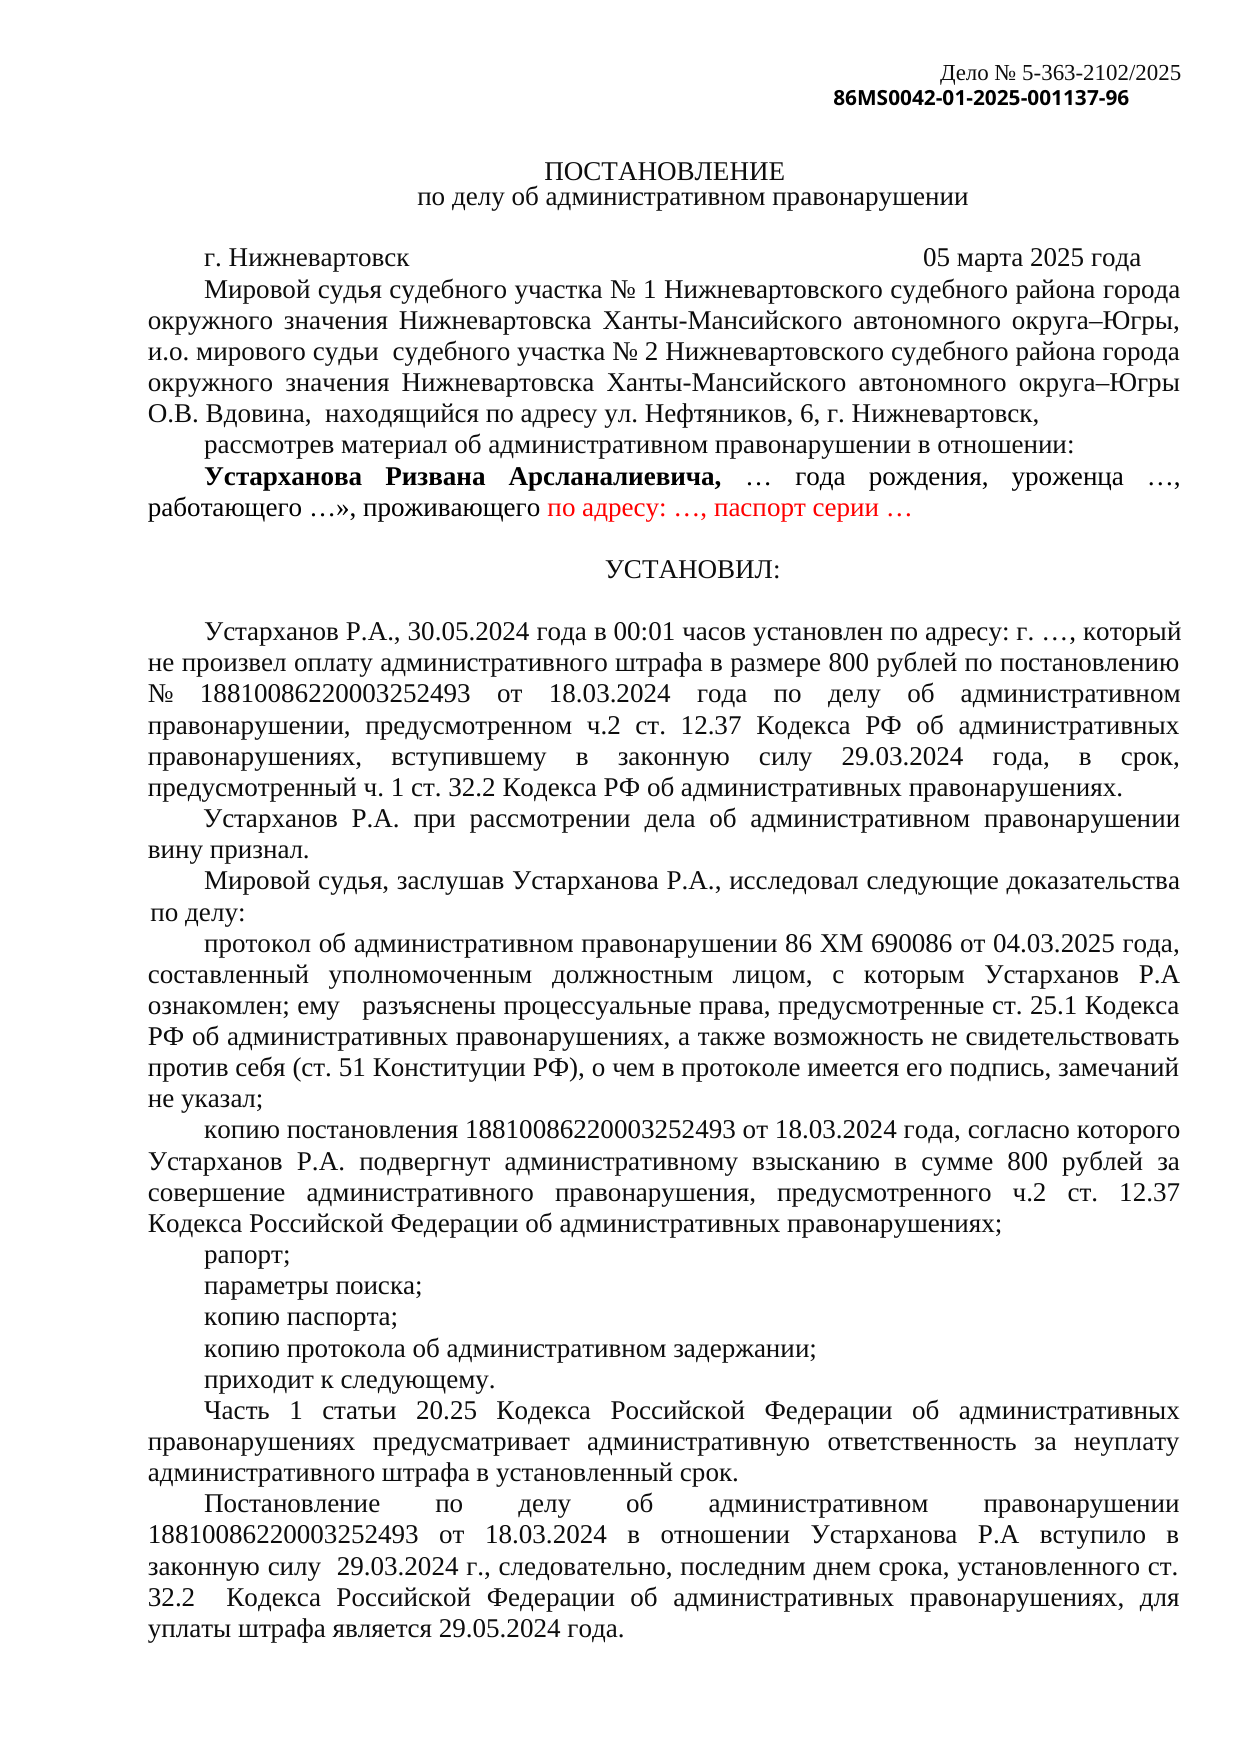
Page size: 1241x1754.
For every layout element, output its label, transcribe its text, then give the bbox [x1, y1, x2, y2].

text г. Нижневартовск 05 марта 2025 года [148, 242, 1182, 273]
text Устарханов Р.А. при рассмотрении дела об административном правонарушении вину признал. [148, 802, 1181, 864]
text приходит к следующему. [148, 1363, 1181, 1394]
text ПОСТАНОВЛЕНИЕ [148, 160, 1182, 185]
text по делу об административном правонарушении [148, 185, 1182, 210]
text параметры поиска; [148, 1269, 1181, 1301]
text копию паспорта; [148, 1301, 1181, 1332]
text Постановление по делу об административном правонарушении 18810086220003252493 от 18.03.2024 в отношении Устарханова Р.А вступило в законную силу 29.03.2024 г., следовательно, последним днем срока, установленного ст. 32.2 Кодекса Российской Федерации об административных правонарушениях, для уплаты штрафа является 29.05.2024 года. [148, 1487, 1181, 1643]
text Мировой судья, заслушав Устарханова Р.А., исследовал следующие доказательства по делу: [150, 864, 1181, 927]
text Часть 1 статьи 20.25 Кодекса Российской Федерации об административных правонарушениях предусматривает административную ответственность за неуплату административного штрафа в установленный срок. [148, 1394, 1181, 1487]
text 86MS0042-01-2025-001137-96 [811, 85, 1182, 110]
text Устарханов Р.А., 30.05.2024 года в 00:01 часов установлен по адресу: г. …, который не произвел оплату административного штрафа в размере 800 рублей по постановлению № 18810086220003252493 от 18.03.2024 года по делу об административном правонарушении, предусмотренном ч.2 ст. 12.37 Кодекса РФ об административных правонарушениях, вступившему в законную силу 29.03.2024 года, в срок, предусмотренный ч. 1 ст. 32.2 Кодекса РФ об административных правонарушениях. [148, 615, 1181, 802]
text рапорт; [148, 1238, 1181, 1269]
text протокол об административном правонарушении 86 ХМ 690086 от 04.03.2025 года, составленный уполномоченным должностным лицом, с которым Устарханов Р.А ознакомлен; ему разъяснены процессуальные права, предусмотренные ст. 25.1 Кодекса РФ об административных правонарушениях, а также возможность не свидетельствовать против себя (ст. 51 Конституции РФ), о чем в протоколе имеется его подпись, замечаний не указал; [148, 927, 1181, 1114]
text копию протокола об административном задержании; [148, 1332, 1181, 1363]
text Мировой судья судебного участка № 1 Нижневартовского судебного района города окружного значения Нижневартовска Ханты-Мансийского автономного округа–Югры, и.о. мирового судьи судебного участка № 2 Нижневартовского судебного района города окружного значения Нижневартовска Ханты-Мансийского автономного округа–Югры О.В. Вдовина, находящийся по адресу ул. Нефтяников, 6, г. Нижневартовск, [148, 273, 1181, 428]
text Устарханова Ризвана Арсланалиевича, … года рождения, уроженца …, работающего …», проживающего по адресу: …, паспорт серии … [148, 459, 1181, 522]
text копию постановления 18810086220003252493 от 18.03.2024 года, согласно которого Устарханов Р.А. подвергнут административному взысканию в сумме 800 рублей за совершение административного правонарушения, предусмотренного ч.2 ст. 12.37 Кодекса Российской Федерации об административных правонарушениях; [148, 1114, 1181, 1238]
title Дело № 5-363-2102/2025 [148, 59, 1181, 85]
text рассмотрев материал об административном правонарушении в отношении: [148, 428, 1181, 459]
text УСТАНОВИЛ: [148, 553, 1181, 584]
